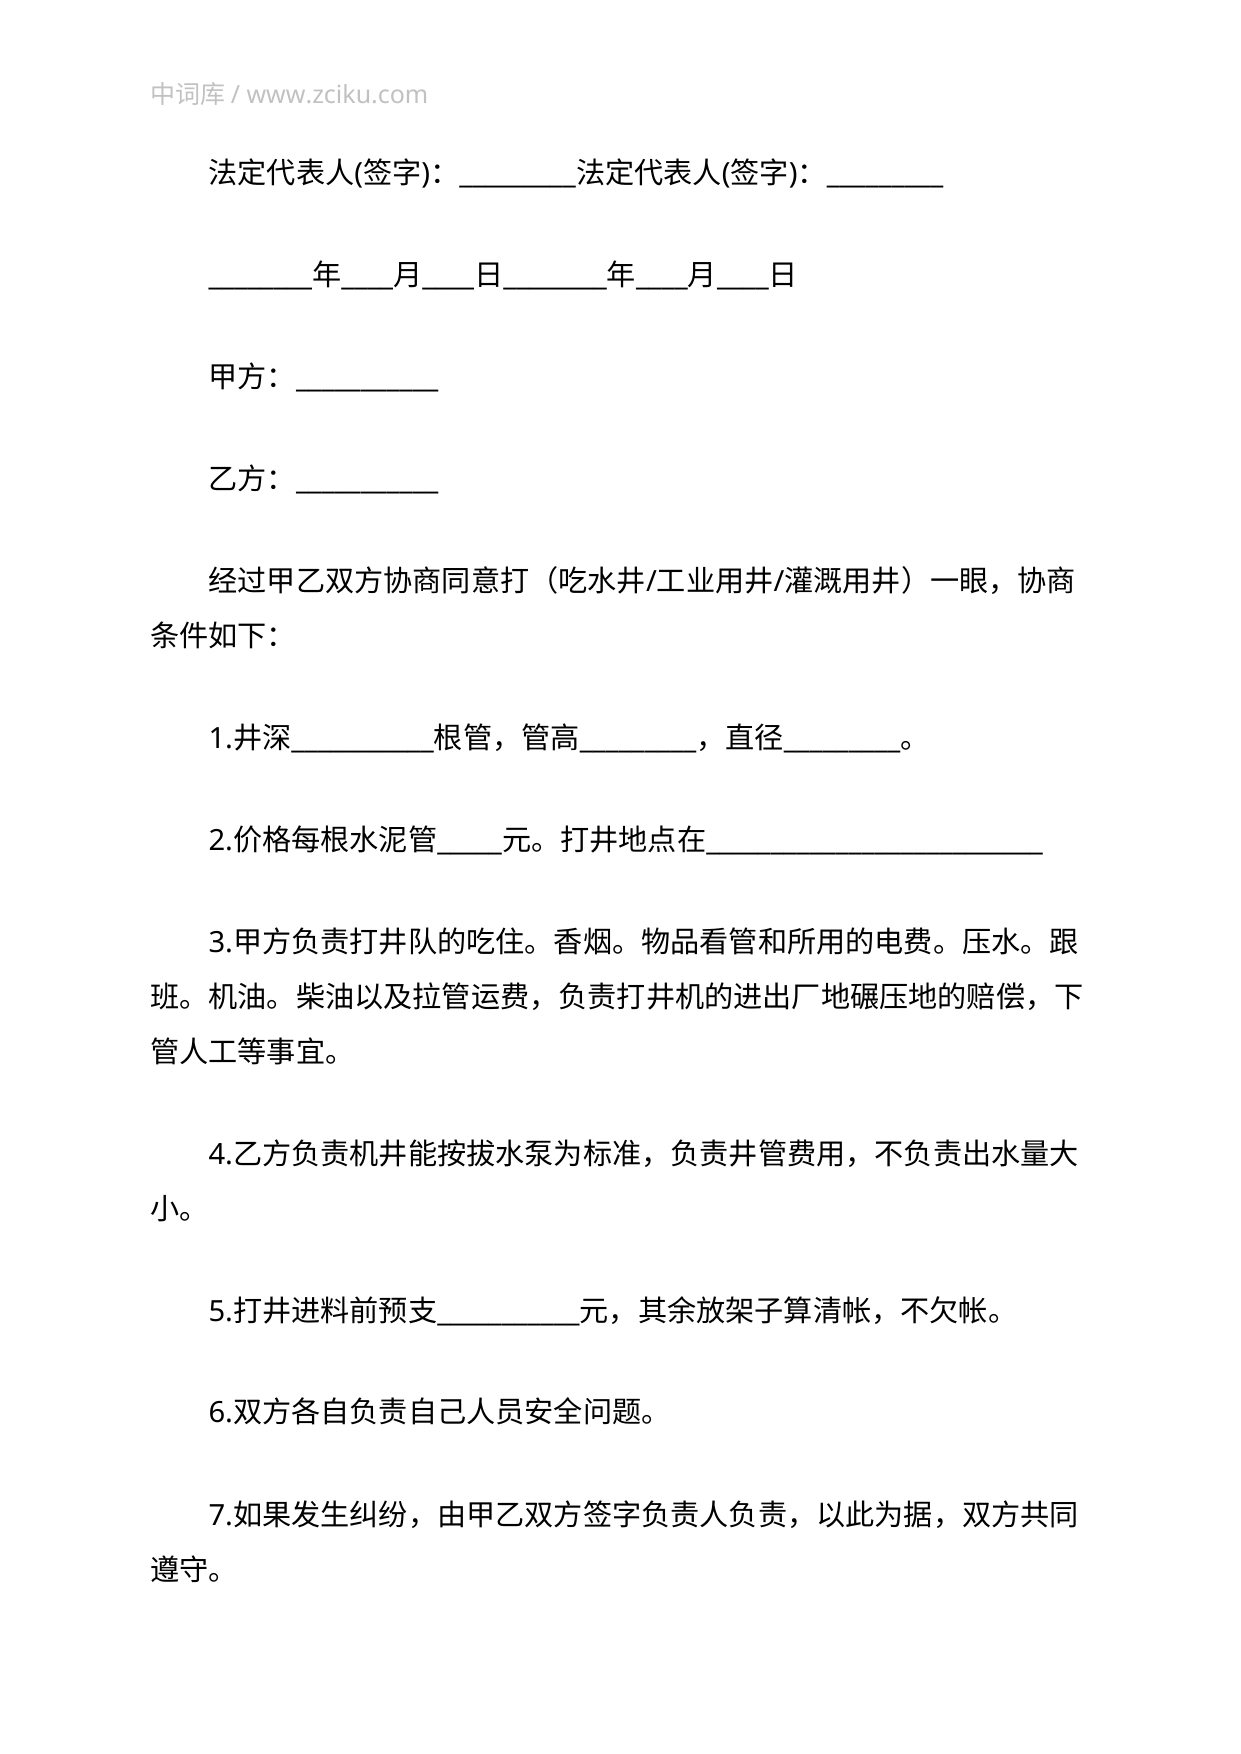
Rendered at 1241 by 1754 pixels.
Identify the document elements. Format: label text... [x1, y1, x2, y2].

text 1.井深___________根管，管高_________，直径_________。 [150, 715, 1090, 757]
text 经过甲乙双方协商同意打（吃水井/工业用井/灌溉用井）一眼，协商条件如下： [150, 558, 1090, 655]
text 乙方：___________ [150, 456, 1090, 498]
text 6.双方各自负责自己人员安全问题。 [150, 1389, 1090, 1431]
text 2.价格每根水泥管_____元。打井地点在__________________________ [150, 817, 1090, 859]
text 甲方：___________ [150, 354, 1090, 396]
text 法定代表人(签字)：_________法定代表人(签字)：_________ [150, 150, 1090, 192]
text 5.打井进料前预支___________元，其余放架子算清帐，不欠帐。 [150, 1287, 1090, 1329]
text ________年____月____日________年____月____日 [150, 252, 1090, 294]
text 7.如果发生纠纷，由甲乙双方签字负责人负责，以此为据，双方共同遵守。 [150, 1491, 1090, 1588]
text 3.甲方负责打井队的吃住。香烟。物品看管和所用的电费。压水。跟班。机油。柴油以及拉管运费，负责打井机的进出厂地碾压地的赔偿，下管人工等事宜。 [150, 919, 1090, 1071]
text 4.乙方负责机井能按拔水泵为标准，负责井管费用，不负责出水量大小。 [150, 1130, 1090, 1228]
